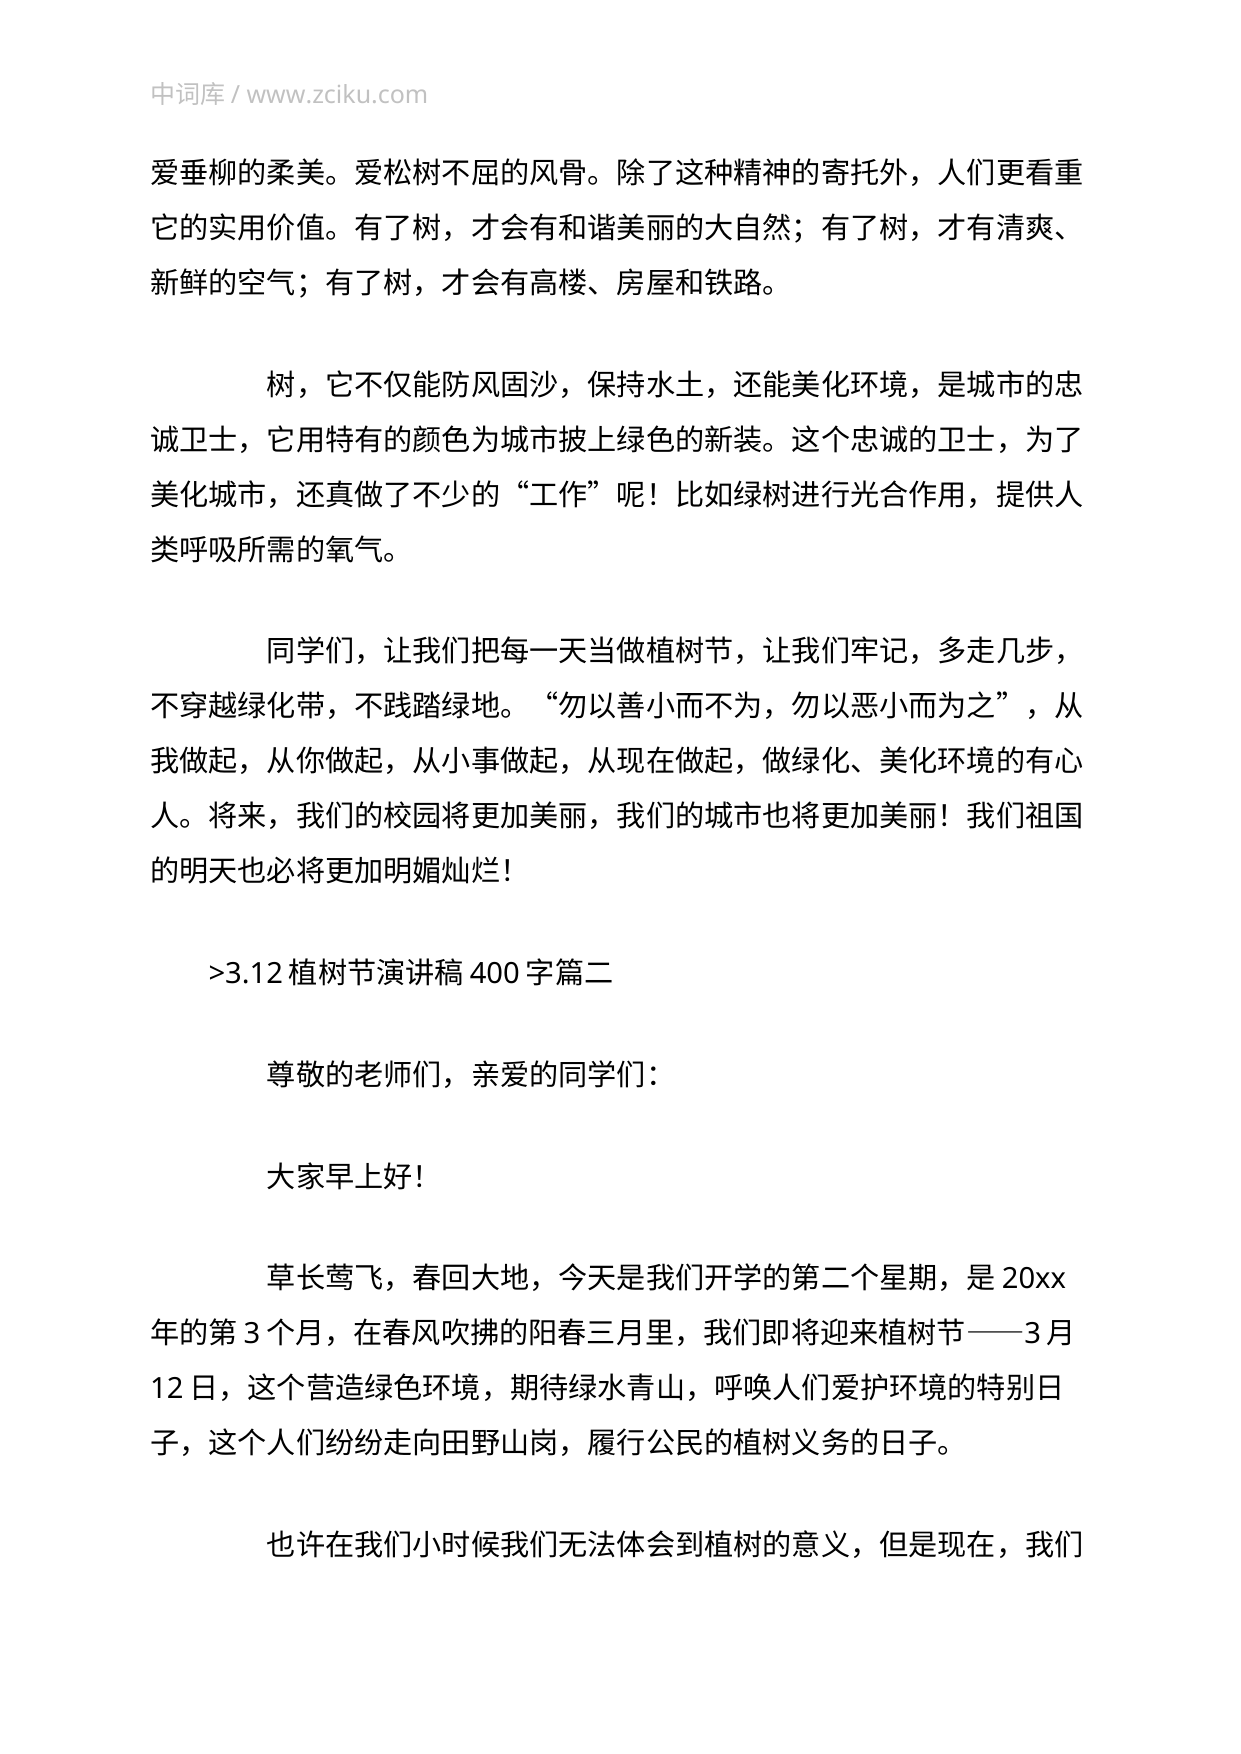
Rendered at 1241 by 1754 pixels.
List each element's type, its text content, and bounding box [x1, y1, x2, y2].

text 草长莺飞，春回大地，今天是我们开学的第二个星期，是20xx年的第3个月，在春风吹拂的阳春三月里，我们即将迎来植树节——3月12日，这个营造绿色环境，期待绿水青山，呼唤人们爱护环境的特别日子，这个人们纷纷走向田野山岗，履行公民的植树义务的日子。 [150, 1255, 1090, 1462]
text 树，它不仅能防风固沙，保持水土，还能美化环境，是城市的忠诚卫士，它用特有的颜色为城市披上绿色的新装。这个忠诚的卫士，为了美化城市，还真做了不少的“工作”呢！比如绿树进行光合作用，提供人类呼吸所需的氧气。 [150, 362, 1090, 568]
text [150, 1522, 1090, 1564]
text 同学们，让我们把每一天当做植树节，让我们牢记，多走几步，不穿越绿化带，不践踏绿地。“勿以善小而不为，勿以恶小而为之”，从我做起，从你做起，从小事做起，从现在做起，做绿化、美化环境的有心人。将来，我们的校园将更加美丽，我们的城市也将更加美丽！我们祖国的明天也必将更加明媚灿烂！ [150, 628, 1090, 890]
text >3.12植树节演讲稿400字篇二 [150, 949, 1090, 992]
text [150, 150, 1090, 302]
text 尊敬的老师们，亲爱的同学们： [150, 1051, 1090, 1094]
text 大家早上好！ [150, 1153, 1090, 1195]
